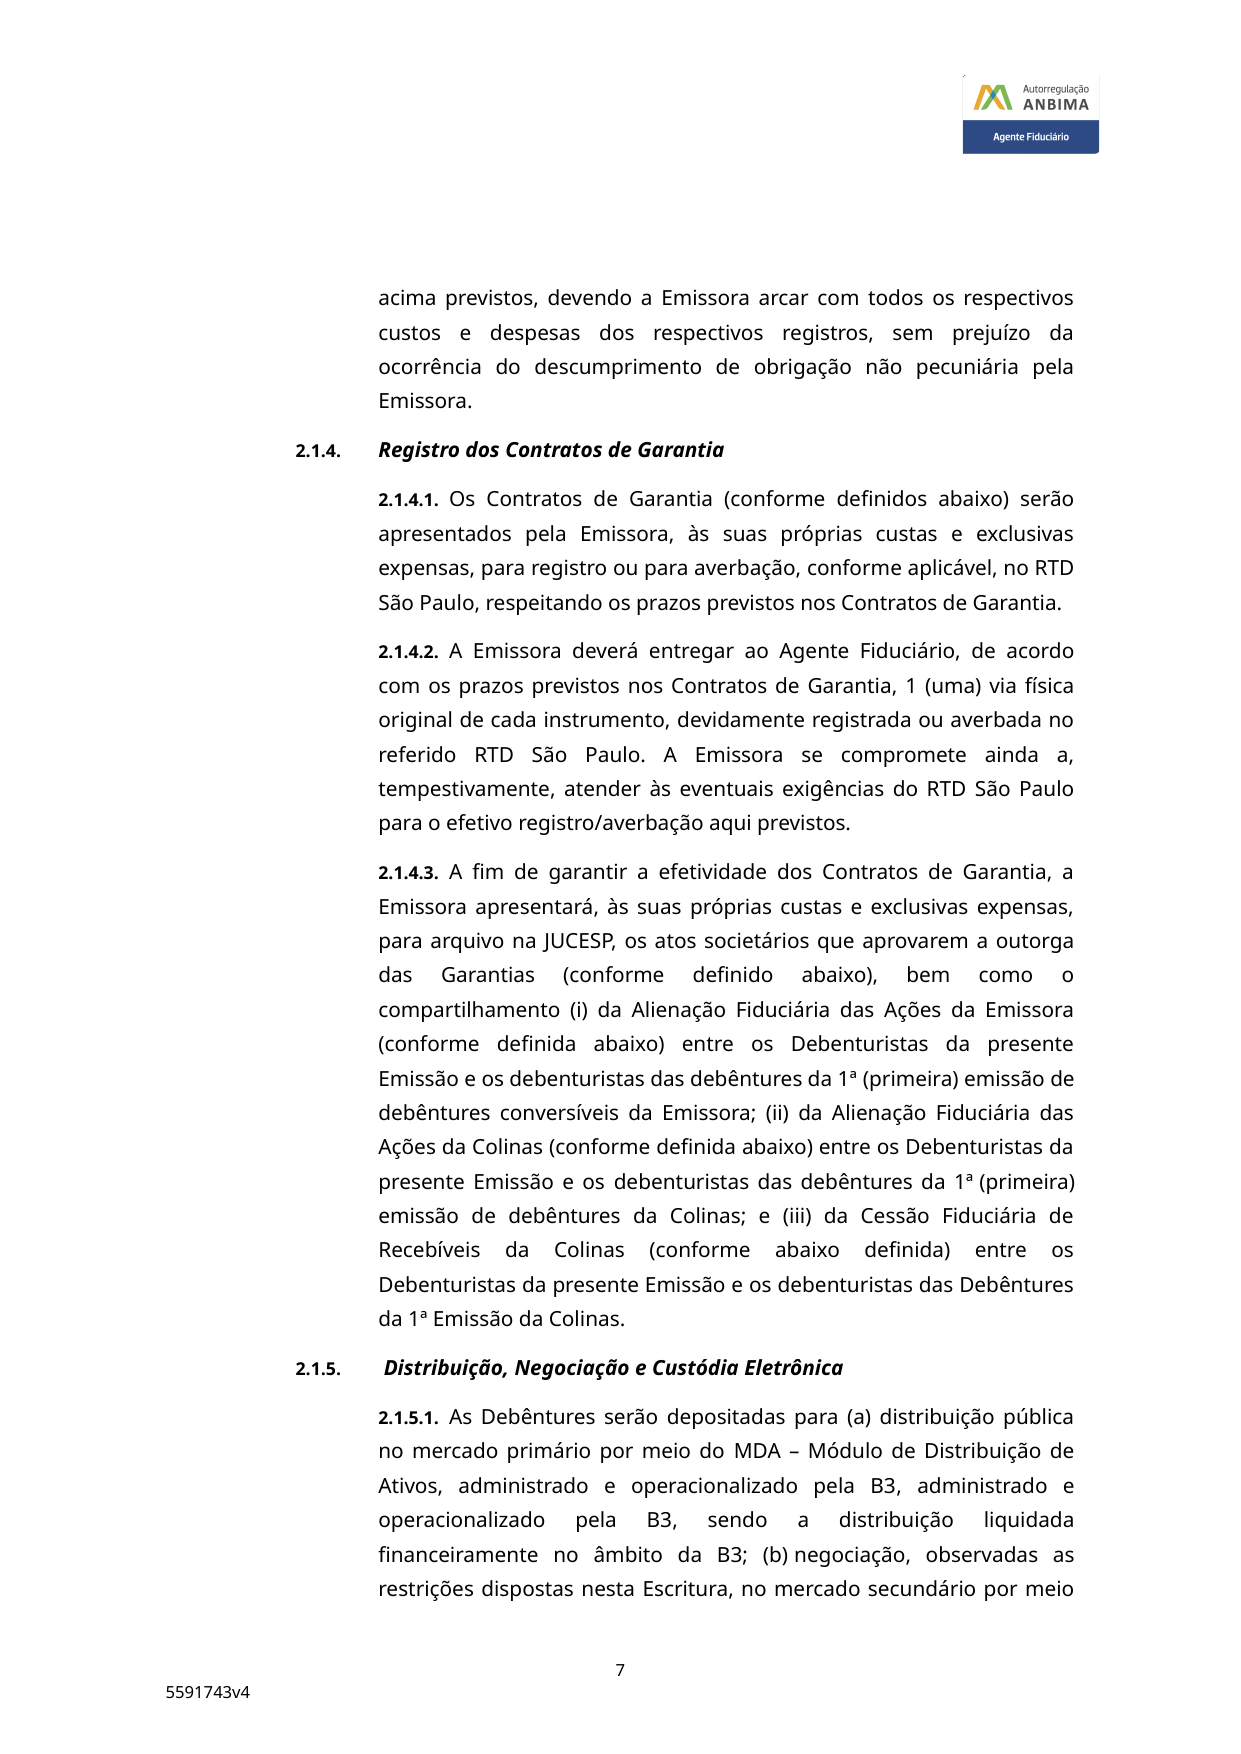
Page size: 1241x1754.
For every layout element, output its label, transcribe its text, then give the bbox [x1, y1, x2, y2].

text Os Contratos de Garantia (conforme definidos abaixo) serão apresentados pela Emissora, às suas próprias custas e exclusivas expensas, para registro ou para averbação, conforme aplicável, no RTD São Paulo, respeitando os prazos previstos nos Contratos de Garantia. [378, 484, 1075, 616]
picture [962, 75, 1100, 154]
text Distribuição, Negociação e Custódia Eletrônica [295, 1353, 1075, 1382]
text A Emissora deverá entregar ao Agente Fiduciário, de acordo com os prazos previstos nos Contratos de Garantia, 1 (uma) via física original de cada instrumento, devidamente registrada ou averbada no referido RTD São Paulo. A Emissora se compromete ainda a, tempestivamente, atender às eventuais exigências do RTD São Paulo para o efetivo registro/averbação aqui previstos. [378, 637, 1075, 837]
text A fim de garantir a efetividade dos Contratos de Garantia, a Emissora apresentará, às suas próprias custas e exclusivas expensas, para arquivo na JUCESP, os atos societários que aprovarem a outorga das Garantias (conforme definido abaixo), bem como o compartilhamento (i) da Alienação Fiduciária das Ações da Emissora (conforme definida abaixo) entre os Debenturistas da presente Emissão e os debenturistas das debêntures da 1ª (primeira) emissão de debêntures conversíveis da Emissora; (ii) da Alienação Fiduciária das Ações da Colinas (conforme definida abaixo) entre os Debenturistas da presente Emissão e os debenturistas das debêntures da 1ª (primeira) emissão de debêntures da Colinas; e (iii) da Cessão Fiduciária de Recebíveis da Colinas (conforme abaixo definida) entre os Debenturistas da presente Emissão e os debenturistas das Debêntures da 1ª Emissão da Colinas. [378, 857, 1075, 1333]
text Registro dos Contratos de Garantia [295, 436, 1075, 464]
